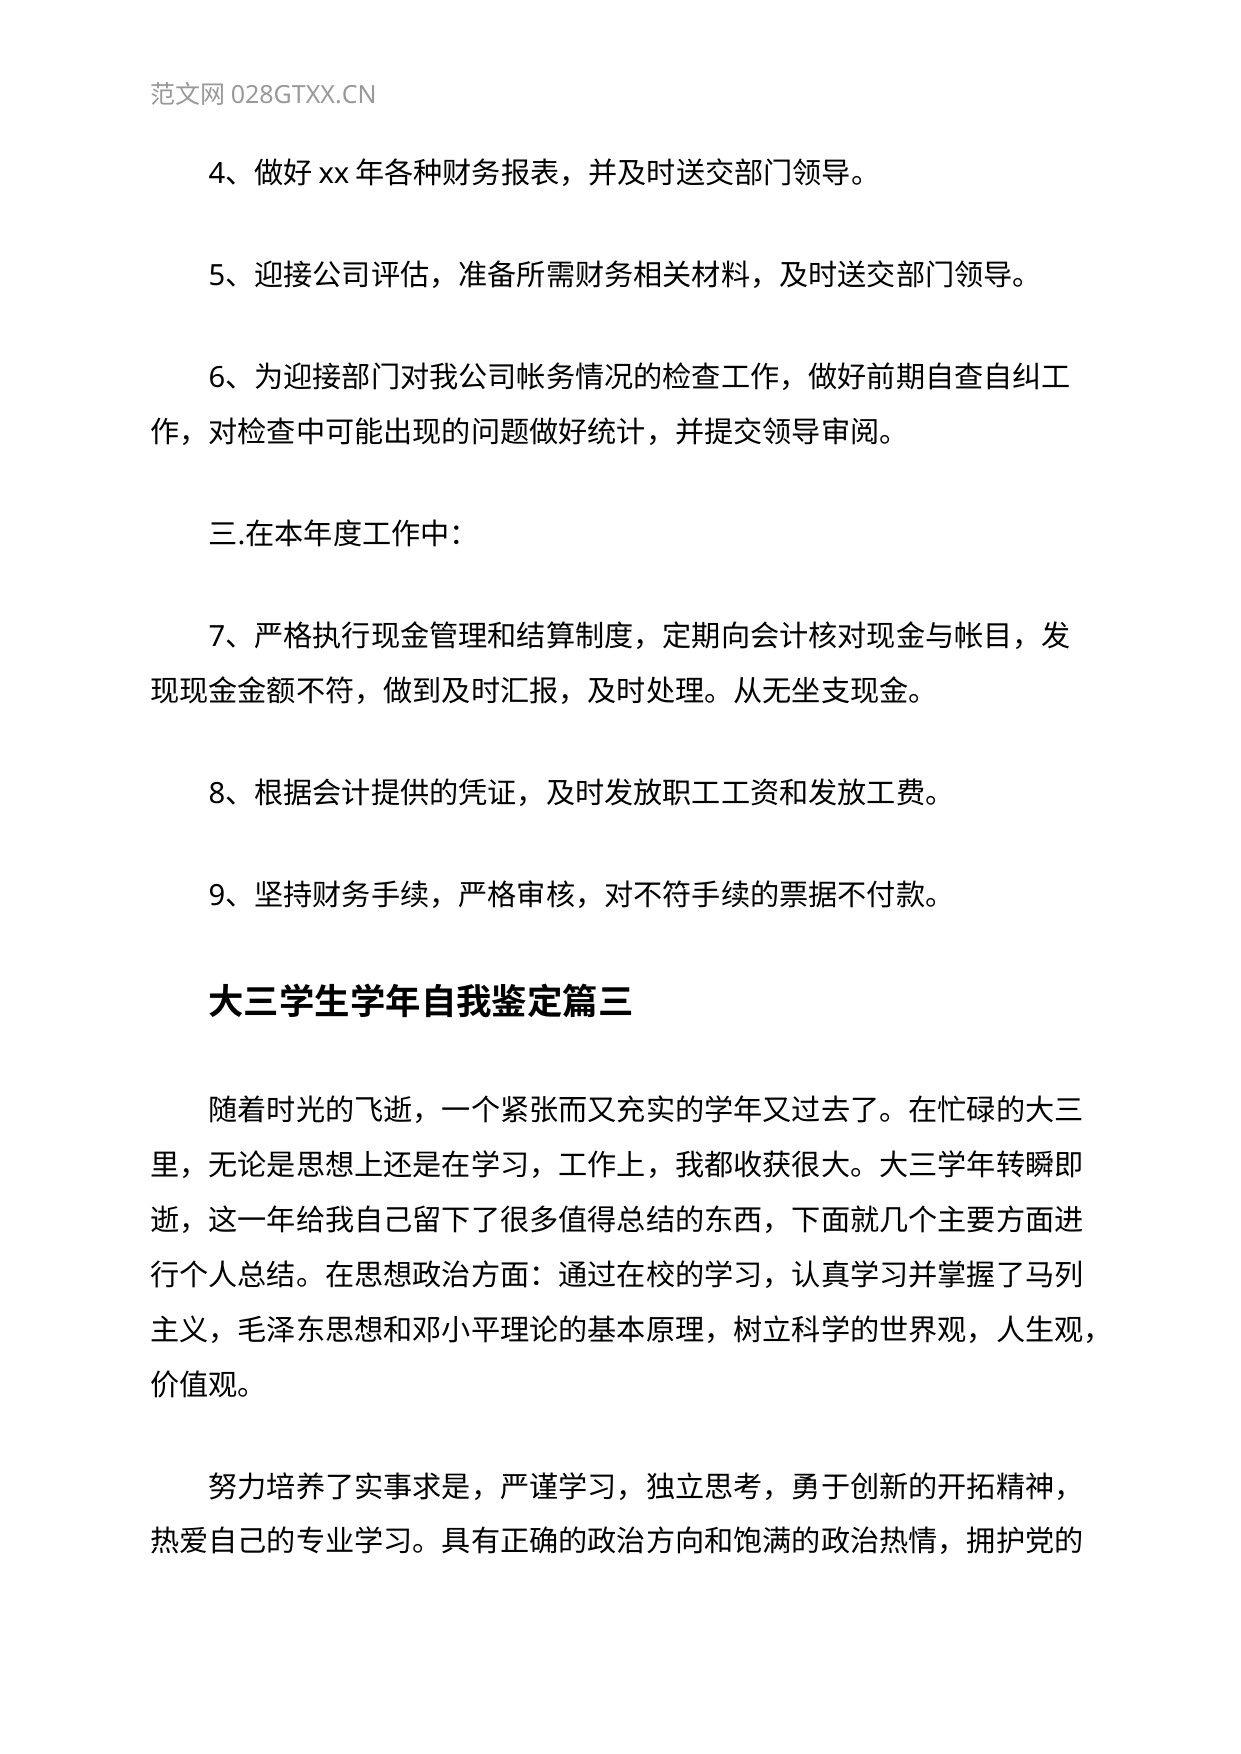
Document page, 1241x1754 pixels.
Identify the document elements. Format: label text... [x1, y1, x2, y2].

text 7、严格执行现金管理和结算制度，定期向会计核对现金与帐目，发现现金金额不符，做到及时汇报，及时处理。从无坐支现金。 [150, 613, 1090, 710]
text 4、做好xx年各种财务报表，并及时送交部门领导。 [150, 150, 1090, 192]
text 8、根据会计提供的凭证，及时发放职工工资和发放工费。 [150, 769, 1090, 812]
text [150, 1463, 1090, 1560]
text 5、迎接公司评估，准备所需财务相关材料，及时送交部门领导。 [150, 252, 1090, 294]
text 随着时光的飞逝，一个紧张而又充实的学年又过去了。在忙碌的大三里，无论是思想上还是在学习，工作上，我都收获很大。大三学年转瞬即逝，这一年给我自己留下了很多值得总结的东西，下面就几个主要方面进行个人总结。在思想政治方面：通过在校的学习，认真学习并掌握了马列主义，毛泽东思想和邓小平理论的基本原理，树立科学的世界观，人生观，价值观。 [150, 1087, 1090, 1404]
text 三.在本年度工作中： [150, 511, 1090, 553]
text 大三学生学年自我鉴定篇三 [150, 973, 1090, 1025]
text 9、坚持财务手续，严格审核，对不符手续的票据不付款。 [150, 871, 1090, 914]
text 6、为迎接部门对我公司帐务情况的检查工作，做好前期自查自纠工作，对检查中可能出现的问题做好统计，并提交领导审阅。 [150, 354, 1090, 451]
